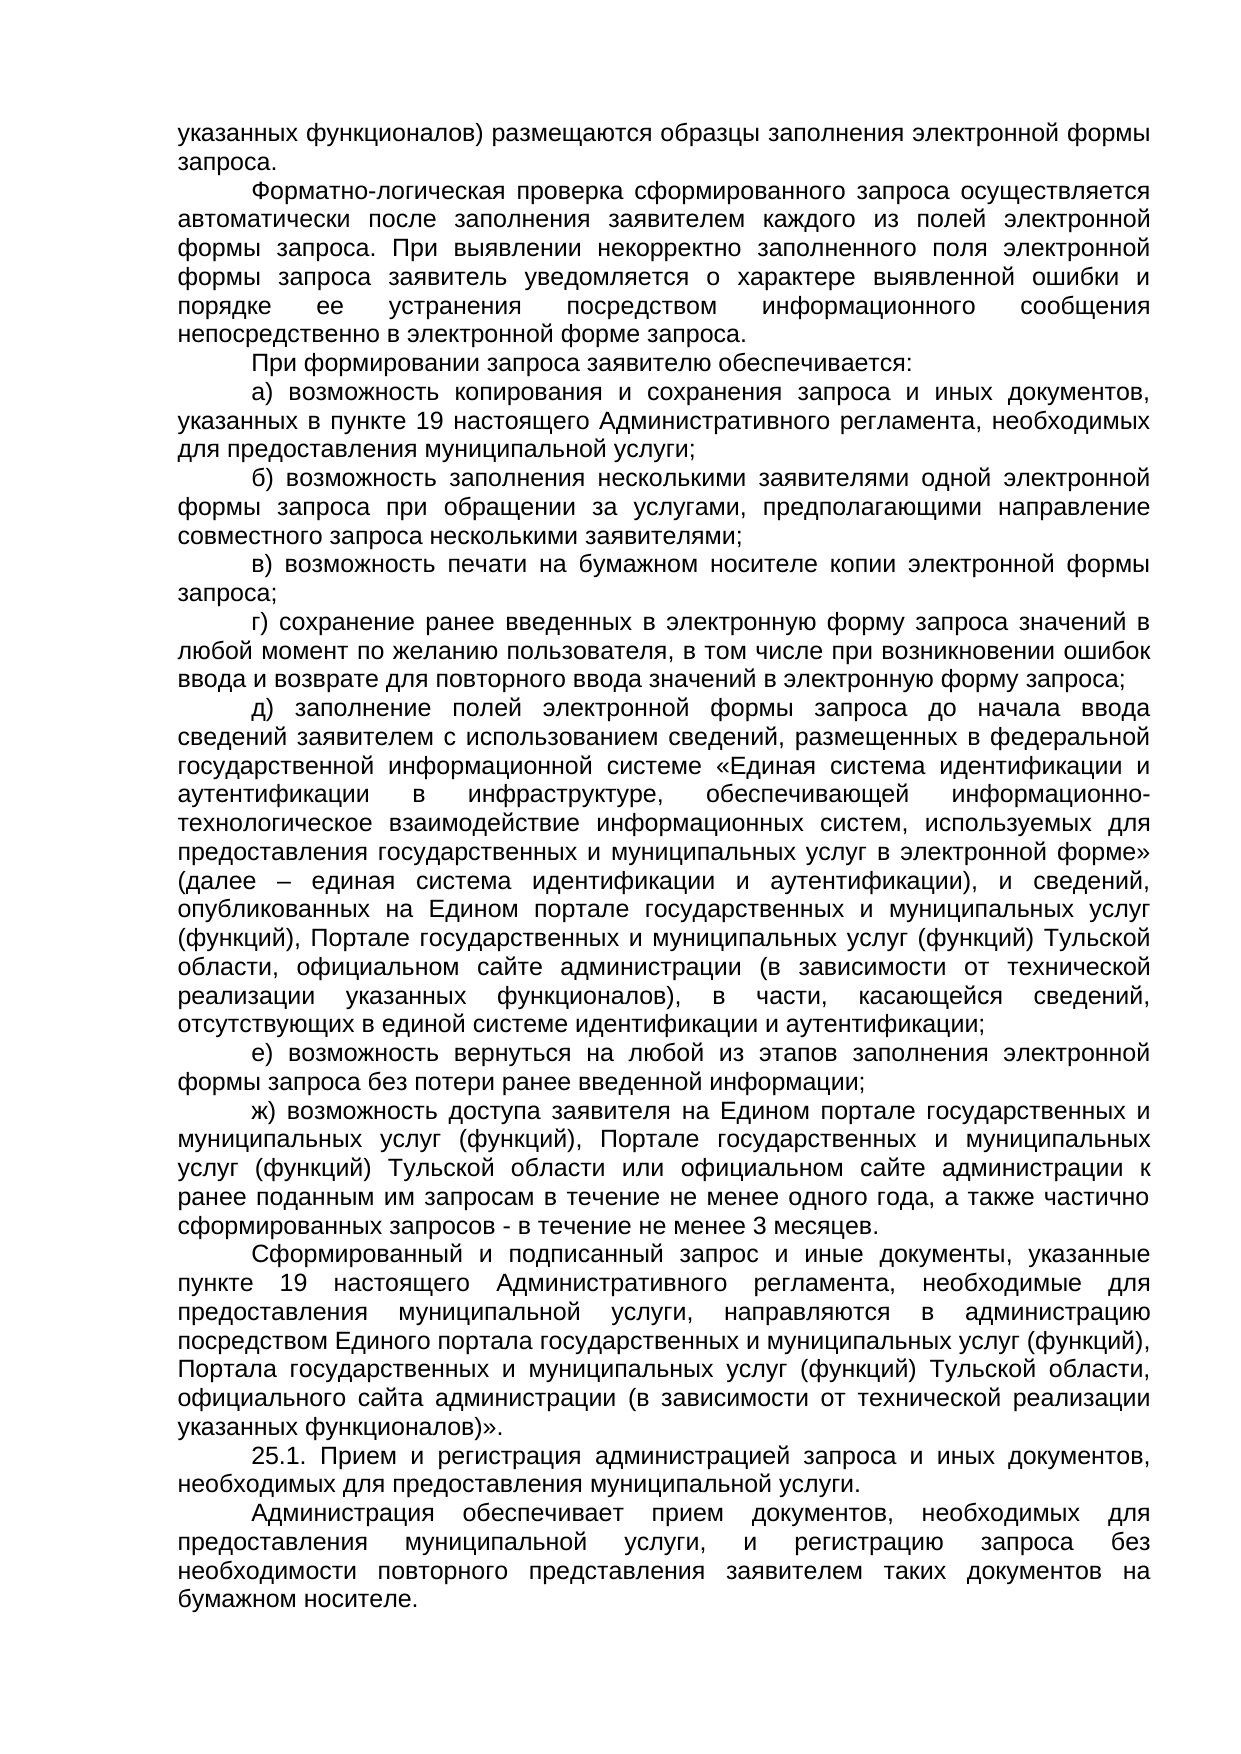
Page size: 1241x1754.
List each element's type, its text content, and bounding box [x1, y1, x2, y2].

text 25.1. Прием и регистрация администрацией запроса и иных документов, необходимых для предоставления муниципальной услуги. [177, 1441, 1152, 1498]
text д) заполнение полей электронной формы запроса до начала ввода сведений заявителем с использованием сведений, размещенных в федеральной государственной информационной системе «Единая система идентификации и аутентификации в инфраструктуре, обеспечивающей информационно-технологическое взаимодействие информационных систем, используемых для предоставления государственных и муниципальных услуг в электронной форме» (далее – единая система идентификации и аутентификации), и сведений, опубликованных на Едином портале государственных и муниципальных услуг (функций), Портале государственных и муниципальных услуг (функций) Тульской области, официальном сайте администрации (в зависимости от технической реализации указанных функционалов), в части, касающейся сведений, отсутствующих в единой системе идентификации и аутентификации; [177, 693, 1152, 1038]
text ж) возможность доступа заявителя на Едином портале государственных и муниципальных услуг (функций), Портале государственных и муниципальных услуг (функций) Тульской области или официальном сайте администрации к ранее поданным им запросам в течение не менее одного года, а также частично сформированных запросов - в течение не менее 3 месяцев. [177, 1096, 1152, 1239]
text б) возможность заполнения несколькими заявителями одной электронной формы запроса при обращении за услугами, предполагающими направление совместного запроса несколькими заявителями; [177, 463, 1152, 549]
text е) возможность вернуться на любой из этапов заполнения электронной формы запроса без потери ранее введенной информации; [177, 1038, 1152, 1096]
text а) возможность копирования и сохранения запроса и иных документов, указанных в пункте 19 настоящего Административного регламента, необходимых для предоставления муниципальной услуги; [177, 377, 1152, 463]
text При формировании запроса заявителю обеспечивается: [177, 348, 1152, 377]
text Сформированный и подписанный запрос и иные документы, указанные пункте 19 настоящего Административного регламента, необходимые для предоставления муниципальной услуги, направляются в администрацию посредством Единого портала государственных и муниципальных услуг (функций), Портала государственных и муниципальных услуг (функций) Тульской области, официального сайта администрации (в зависимости от технической реализации указанных функционалов)». [177, 1239, 1152, 1441]
text в) возможность печати на бумажном носителе копии электронной формы запроса; [177, 549, 1152, 607]
text Форматно-логическая проверка сформированного запроса осуществляется автоматически после заполнения заявителем каждого из полей электронной формы запроса. При выявлении некорректно заполненного поля электронной формы запроса заявитель уведомляется о характере выявленной ошибки и порядке ее устранения посредством информационного сообщения непосредственно в электронной форме запроса. [177, 176, 1152, 348]
text г) сохранение ранее введенных в электронную форму запроса значений в любой момент по желанию пользователя, в том числе при возникновении ошибок ввода и возврате для повторного ввода значений в электронную форму запроса; [177, 607, 1152, 693]
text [177, 118, 1152, 176]
text Администрация обеспечивает прием документов, необходимых для предоставления муниципальной услуги, и регистрацию запроса без необходимости повторного представления заявителем таких документов на бумажном носителе. [177, 1498, 1152, 1613]
